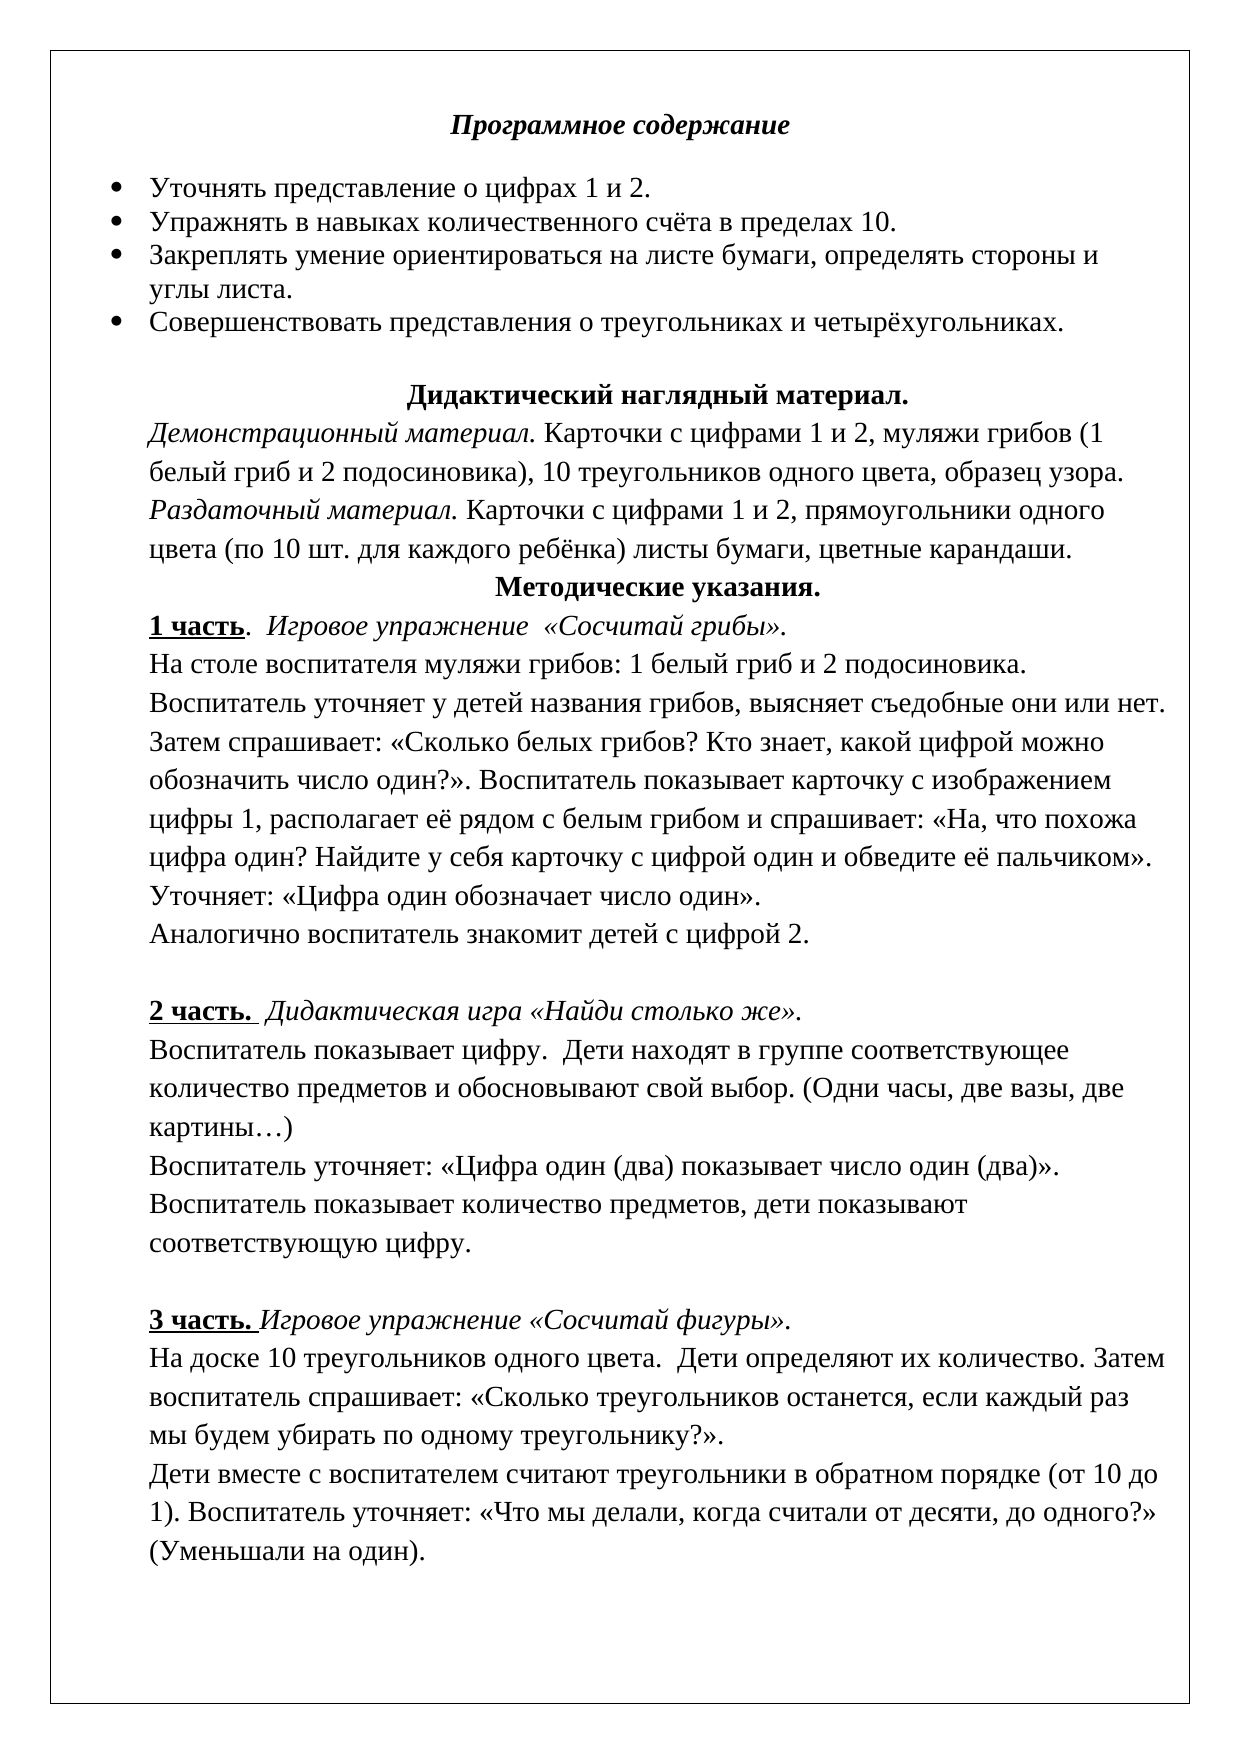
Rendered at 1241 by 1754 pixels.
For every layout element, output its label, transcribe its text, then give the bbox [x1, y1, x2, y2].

list Воспитатель показывает количество предметов, дети показывают соответствующую цифру. [149, 1186, 1167, 1258]
list Демонстрационный материал. Карточки с цифрами 1 и 2, муляжи грибов (1 белый гриб и 2 подосиновика), 10 треугольников одного цвета, образец узора. [149, 415, 1167, 487]
list Уточняет: «Цифра один обозначает число один». [149, 878, 1167, 911]
list Воспитатель показывает цифру. Дети находят в группе соответствующее количество предметов и обосновывают свой выбор. (Одни часы, две вазы, две картины…) [149, 1032, 1167, 1143]
list Совершенствовать представления о треугольниках и четырёхугольниках. [111, 304, 1167, 338]
list Упражнять в навыках количественного счёта в пределах 10. [111, 204, 1167, 237]
list На столе воспитателя муляжи грибов: 1 белый гриб и 2 подосиновика. Воспитатель уточняет у детей названия грибов, выясняет съедобные они или нет. Затем спрашивает: «Сколько белых грибов? Кто знает, какой цифрой можно обозначить число один?». Воспитатель показывает карточку с изображением цифры 1, располагает её рядом с белым грибом и спрашивает: «На, что похожа цифра один? Найдите у себя карточку с цифрой один и обведите её пальчиком». [149, 647, 1167, 873]
list 2 часть. Дидактическая игра «Найди столько же». [149, 993, 1167, 1027]
list Закреплять умение ориентироваться на листе бумаги, определять стороны и углы листа. [111, 237, 1167, 304]
text Программное содержание [74, 107, 1167, 141]
list Дети вместе с воспитателем считают треугольники в обратном порядке (от 10 до 1). Воспитатель уточняет: «Что мы делали, когда считали от десяти, до одного?» (Уменьшали на один). [149, 1456, 1167, 1567]
list Аналогично воспитатель знакомит детей с цифрой 2. [149, 916, 1167, 950]
list Уточнять представление о цифрах 1 и 2. [111, 170, 1167, 204]
list На доске 10 треугольников одного цвета. Дети определяют их количество. Затем воспитатель спрашивает: «Сколько треугольников останется, если каждый раз мы будем убирать по одному треугольнику?». [149, 1340, 1167, 1451]
list Дидактический наглядный материал. [149, 377, 1167, 410]
list 1 часть. Игровое упражнение «Сосчитай грибы». [149, 608, 1167, 642]
list 3 часть. Игровое упражнение «Сосчитай фигуры». [149, 1302, 1167, 1335]
list Раздаточный материал. Карточки с цифрами 1 и 2, прямоугольники одного цвета (по 10 шт. для каждого ребёнка) листы бумаги, цветные карандаши. [149, 492, 1167, 564]
list Воспитатель уточняет: «Цифра один (два) показывает число один (два)». [149, 1148, 1167, 1181]
list Методические указания. [149, 569, 1167, 603]
